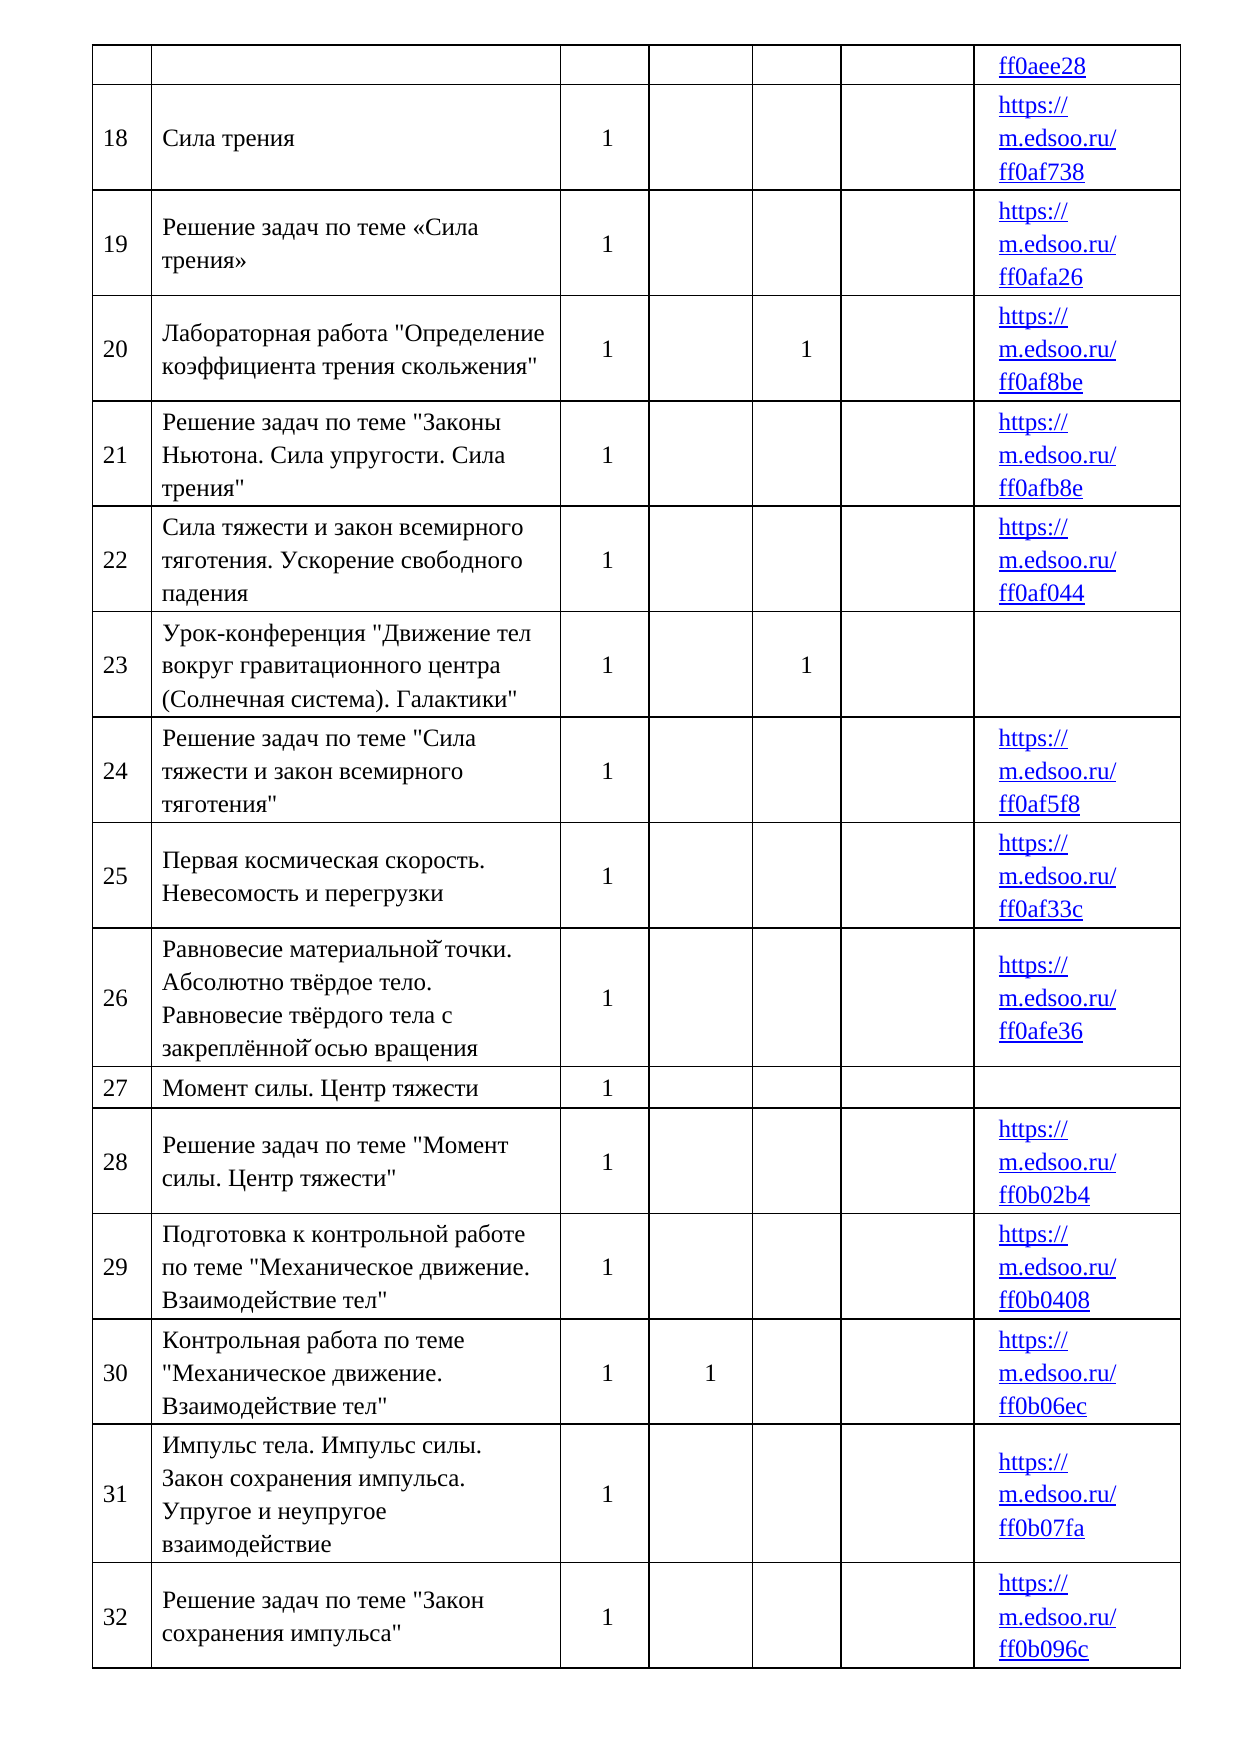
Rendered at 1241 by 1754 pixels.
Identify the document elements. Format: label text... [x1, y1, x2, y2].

table_cell 1 [561, 1425, 648, 1562]
table_cell 31 [93, 1425, 151, 1562]
table_cell 28 [93, 1109, 151, 1212]
table_cell 1 [561, 402, 648, 505]
table_cell [650, 85, 752, 189]
table_cell [753, 191, 840, 294]
table_cell Решение задач по теме «Сила трения» [152, 191, 560, 294]
table_cell [753, 823, 840, 927]
table_cell [650, 718, 752, 822]
table_cell [975, 612, 1180, 716]
table_cell 22 [93, 507, 151, 611]
table_cell [842, 929, 973, 1066]
table_cell Сила тяжести и закон всемирного тяготения. Ускорение свободного падения [152, 507, 560, 611]
table_cell [650, 612, 752, 716]
table_cell Подготовка к контрольной работе по теме "Механическое движение. Взаимодействие тел" [152, 1214, 560, 1318]
table_cell https://m.edsoo.ru/ff0afe36 [975, 929, 1180, 1066]
table_cell [753, 718, 840, 822]
table_cell [650, 1067, 752, 1107]
table_cell https://m.edsoo.ru/ff0b02b4 [975, 1109, 1180, 1212]
table_cell Решение задач по теме "Момент силы. Центр тяжести" [152, 1109, 560, 1212]
table_cell Решение задач по теме "Сила тяжести и закон всемирного тяготения" [152, 718, 560, 822]
table_cell [650, 1109, 752, 1212]
table_cell 1 [561, 1109, 648, 1212]
table_cell Равновесие материальной̆ точки. Абсолютно твёрдое тело. Равновесие твёрдого тела с закреплённой̆ осью вращения [152, 929, 560, 1066]
table_cell 1 [561, 1214, 648, 1318]
table_cell 1 [561, 507, 648, 611]
table_cell 20 [93, 296, 151, 400]
table_cell [842, 296, 973, 400]
table_cell [842, 718, 973, 822]
table_cell 1 [561, 46, 648, 84]
table_cell https://m.edsoo.ru/ff0afb8e [975, 402, 1180, 505]
table_cell [842, 1067, 973, 1107]
table_cell [753, 85, 840, 189]
table_cell [753, 1320, 840, 1423]
table_cell https://m.edsoo.ru/ff0afa26 [975, 191, 1180, 294]
table_cell 1 [561, 191, 648, 294]
table_cell [842, 1214, 973, 1318]
table_cell [753, 402, 840, 505]
table_cell 27 [93, 1067, 151, 1107]
table_cell 1 [561, 612, 648, 716]
table_cell 1 [753, 46, 840, 84]
table_cell 26 [93, 929, 151, 1066]
table_cell 1 [753, 612, 840, 716]
table_cell 23 [93, 612, 151, 716]
table_cell [842, 1109, 973, 1212]
table_cell [650, 929, 752, 1066]
table_cell https://m.edsoo.ru/ff0af738 [975, 85, 1180, 189]
table_cell Решение задач по теме "Законы Ньютона. Сила упругости. Сила трения" [152, 402, 560, 505]
table_cell Импульс тела. Импульс силы. Закон сохранения импульса. Упругое и неупругое взаимодействие [152, 1425, 560, 1562]
table_cell 24 [93, 718, 151, 822]
table_cell [650, 191, 752, 294]
table_cell [842, 823, 973, 927]
table_cell [650, 823, 752, 927]
table_cell [650, 402, 752, 505]
table_cell [975, 1067, 1180, 1107]
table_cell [975, 46, 1180, 84]
table_cell https://m.edsoo.ru/ff0b096c [975, 1563, 1180, 1667]
table_cell 1 [650, 1320, 752, 1423]
table_cell https://m.edsoo.ru/ff0af5f8 [975, 718, 1180, 822]
table_cell Лабораторная работа "Определение коэффициента трения скольжения" [152, 296, 560, 400]
table_cell 29 [93, 1214, 151, 1318]
table_cell [650, 1214, 752, 1318]
table_cell 1 [561, 1563, 648, 1667]
table_cell 19 [93, 191, 151, 294]
table_cell [650, 46, 752, 84]
table_cell Первая космическая скорость. Невесомость и перегрузки [152, 823, 560, 927]
table_cell 25 [93, 823, 151, 927]
table_cell [753, 929, 840, 1066]
table_cell [650, 1563, 752, 1667]
table_cell [753, 1425, 840, 1562]
table_cell 32 [93, 1563, 151, 1667]
table_cell [650, 296, 752, 400]
table_cell [842, 1563, 973, 1667]
table_cell [842, 1425, 973, 1562]
table_cell 30 [93, 1320, 151, 1423]
table_cell [753, 1109, 840, 1212]
table_cell [842, 46, 973, 84]
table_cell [152, 46, 560, 84]
table_cell [753, 1214, 840, 1318]
table_cell [650, 507, 752, 611]
table_cell Решение задач по теме "Закон сохранения импульса" [152, 1563, 560, 1667]
table_cell 17 [93, 46, 151, 84]
table_cell https://m.edsoo.ru/ff0b07fa [975, 1425, 1180, 1562]
table_cell Сила трения [152, 85, 560, 189]
table_cell https://m.edsoo.ru/ff0af044 [975, 507, 1180, 611]
table_cell https://m.edsoo.ru/ff0af8be [975, 296, 1180, 400]
table_cell Момент силы. Центр тяжести [152, 1067, 560, 1107]
table_cell 21 [93, 402, 151, 505]
table_cell [842, 612, 973, 716]
table_cell [650, 1425, 752, 1562]
table_cell 1 [561, 1320, 648, 1423]
table_cell https://m.edsoo.ru/ff0b06ec [975, 1320, 1180, 1423]
table_cell 18 [93, 85, 151, 189]
table_cell [842, 85, 973, 189]
table_cell Урок-конференция "Движение тел вокруг гравитационного центра (Солнечная система). Галактики" [152, 612, 560, 716]
table_cell [842, 1320, 973, 1423]
table_cell 1 [753, 296, 840, 400]
table_cell 1 [561, 1067, 648, 1107]
table_cell Контрольная работа по теме "Механическое движение. Взаимодействие тел" [152, 1320, 560, 1423]
table_cell 1 [561, 929, 648, 1066]
table_cell [842, 402, 973, 505]
table_cell [753, 1067, 840, 1107]
table_cell [842, 507, 973, 611]
table_cell 1 [561, 718, 648, 822]
table_cell 1 [561, 85, 648, 189]
table_cell [842, 191, 973, 294]
table_cell 1 [561, 823, 648, 927]
table_cell [753, 1563, 840, 1667]
table_cell [753, 507, 840, 611]
table_cell 1 [561, 296, 648, 400]
table_cell https://m.edsoo.ru/ff0b0408 [975, 1214, 1180, 1318]
table_cell https://m.edsoo.ru/ff0af33c [975, 823, 1180, 927]
